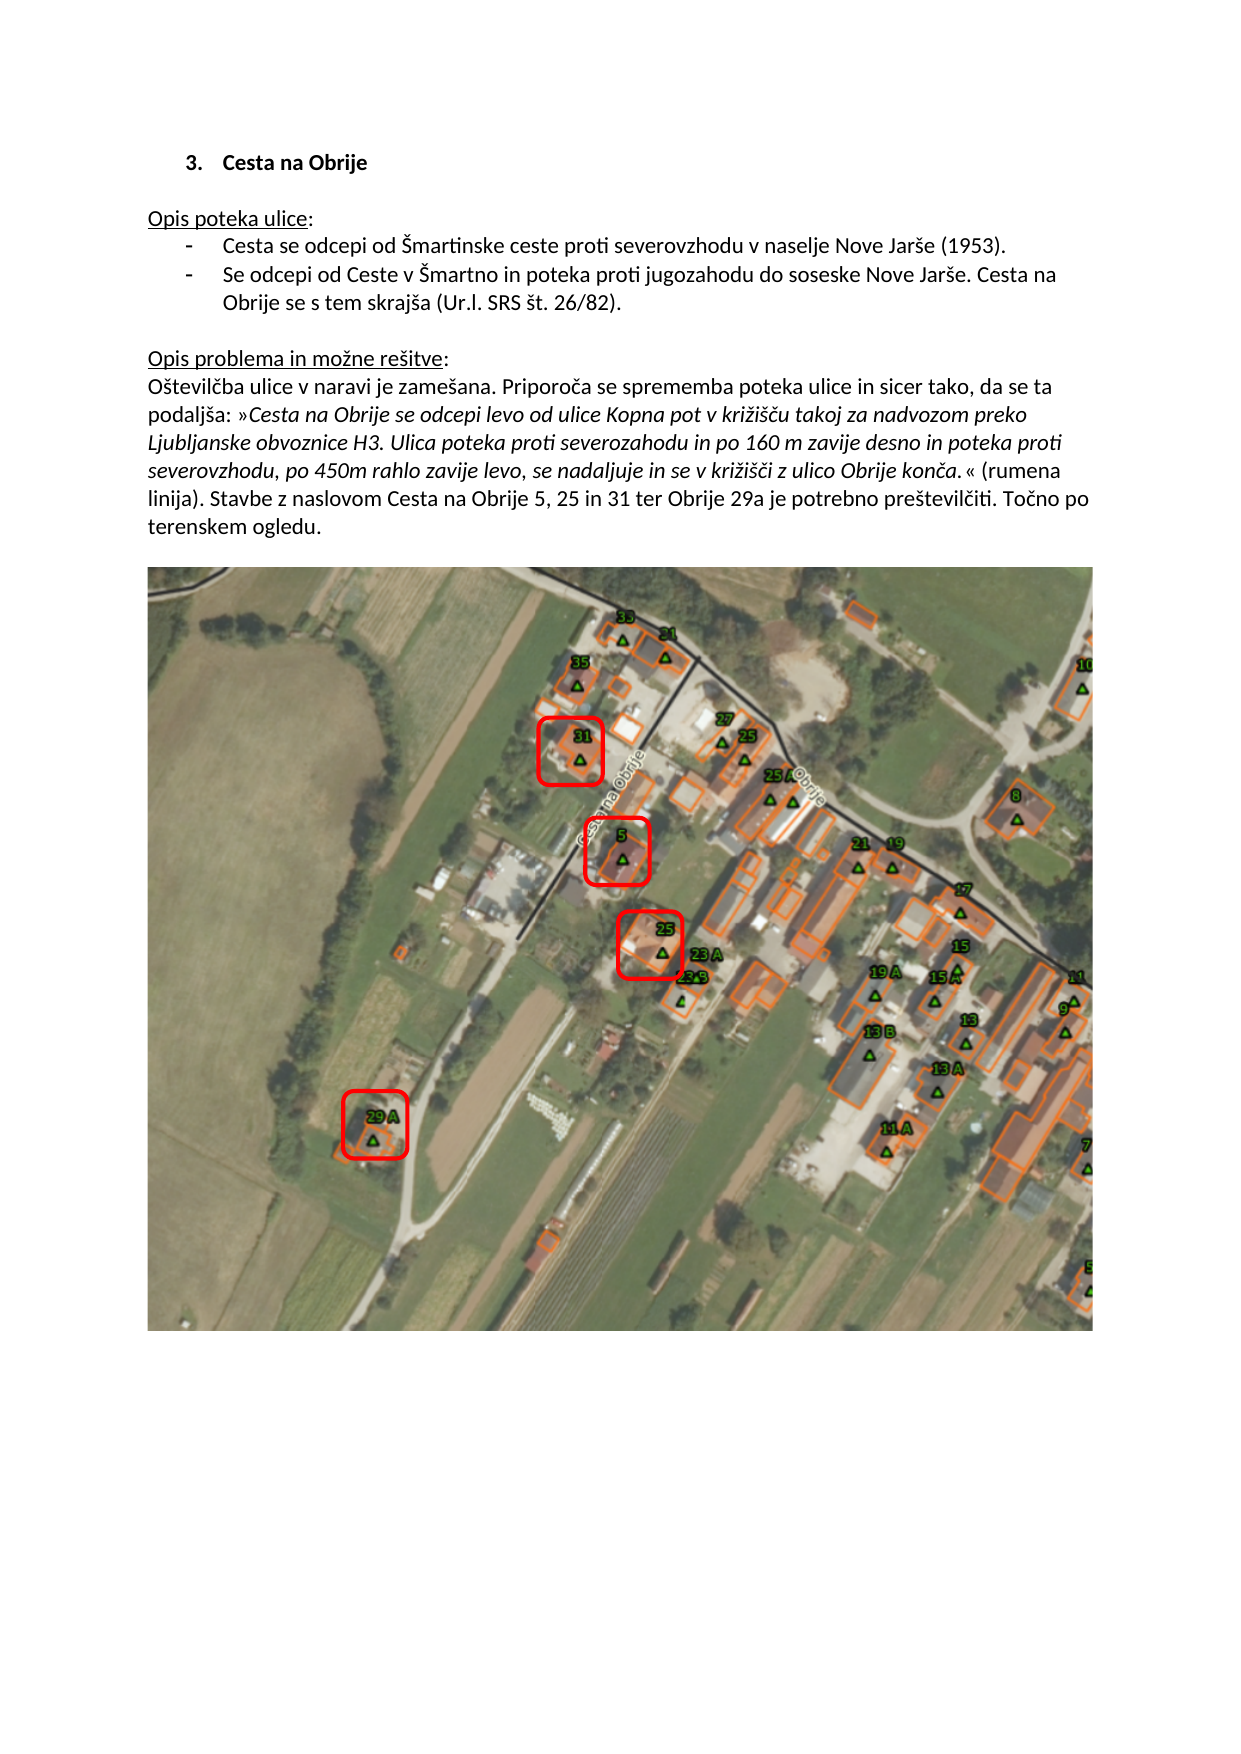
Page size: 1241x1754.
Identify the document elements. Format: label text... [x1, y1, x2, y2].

list Cesta se odcepi od Šmartinske ceste proti severovzhodu v naselje Nove Jarše (1953). [185, 232, 1093, 260]
picture [147, 567, 1093, 1331]
text Opis problema in možne rešitve: [148, 344, 1093, 372]
text Oštevilčba ulice v naravi je zamešana. Priporoča se sprememba poteka ulice in sicer tako, da se ta podaljša: »Cesta na Obrije se odcepi levo od ulice Kopna pot v križišču takoj za nadvozom preko Ljubljanske obvoznice H3. Ulica poteka proti severozahodu in po 160 m zavije desno in poteka proti severovzhodu, po 450m rahlo zavije levo, se nadaljuje in se v križišči z ulico Obrije konča.« (rumena linija). Stavbe z naslovom Cesta na Obrije 5, 25 in 31 ter Obrije 29a je potrebno preštevilčiti. Točno po terenskem ogledu. [148, 372, 1093, 540]
text Opis poteka ulice: [148, 204, 1093, 232]
list Se odcepi od Ceste v Šmartno in poteka proti jugozahodu do soseske Nove Jarše. Cesta na Obrije se s tem skrajša (Ur.l. SRS št. 26/82). [185, 260, 1093, 316]
list Cesta na Obrije [185, 148, 1093, 176]
